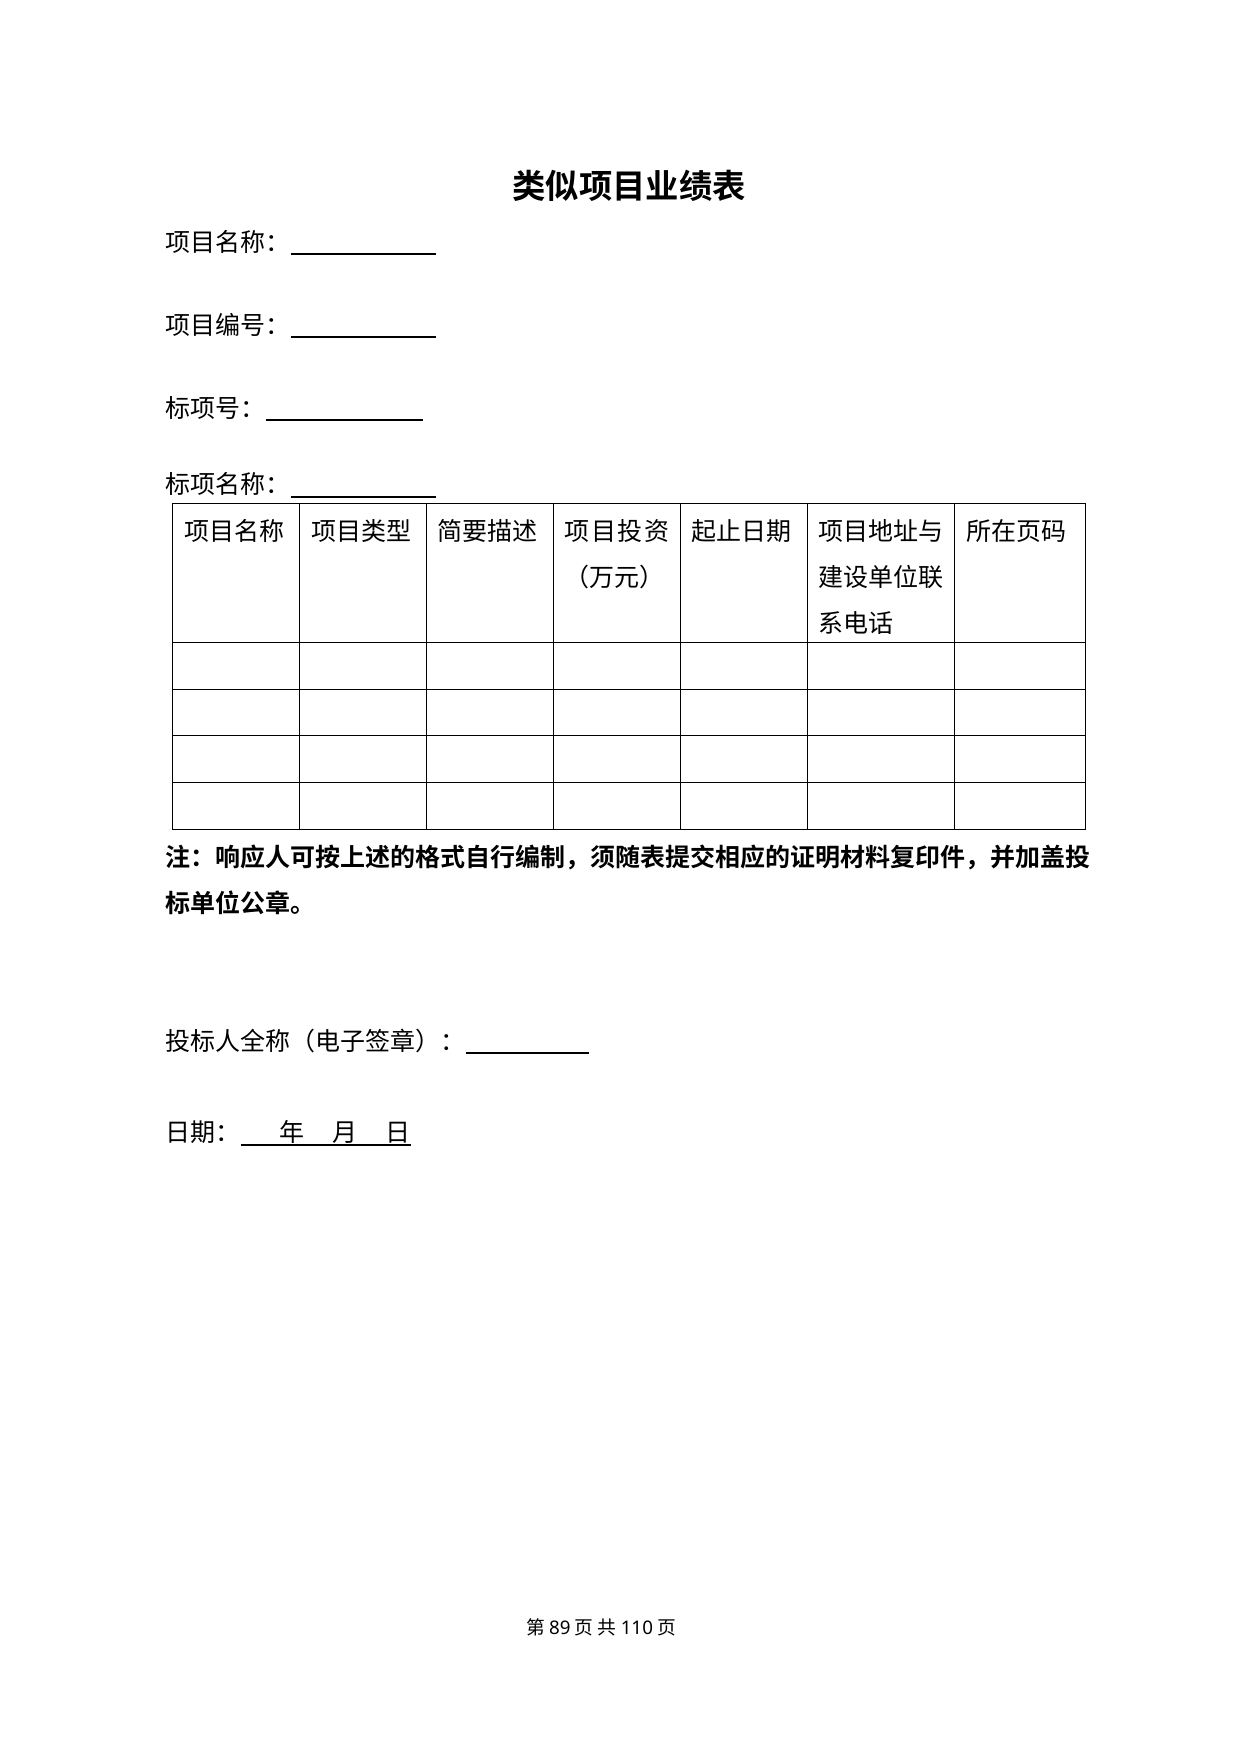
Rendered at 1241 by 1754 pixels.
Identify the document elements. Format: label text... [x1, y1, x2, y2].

text 类似项目业绩表 [165, 162, 1092, 208]
table_header 起止日期 [681, 504, 807, 642]
table_cell [300, 690, 426, 735]
table_cell [173, 736, 299, 782]
text 标项名称： [165, 457, 1092, 503]
table_header 项目地址与建设单位联系电话 [808, 504, 954, 642]
table_cell [427, 736, 553, 782]
table_cell [300, 643, 426, 688]
table_cell [808, 783, 954, 829]
table_cell [955, 783, 1085, 829]
table_cell [808, 690, 954, 735]
table_cell [554, 783, 680, 829]
table_header 简要描述 [427, 504, 553, 642]
table_cell [554, 736, 680, 782]
table_cell [173, 643, 299, 688]
table_cell [427, 783, 553, 829]
table_cell [554, 690, 680, 735]
table_header 项目名称 [173, 504, 299, 642]
table_cell [300, 783, 426, 829]
text 日期： 年 月 日 [165, 1105, 1092, 1151]
subtitle 项目名称： [165, 208, 1092, 273]
table_header 项目类型 [300, 504, 426, 642]
table_cell [300, 736, 426, 782]
text 投标人全称（电子签章）： [165, 1013, 1092, 1059]
table_cell [681, 736, 807, 782]
text 注：响应人可按上述的格式自行编制，须随表提交相应的证明材料复印件，并加盖投标单位公章。 [165, 830, 1092, 922]
table_header 项目投资（万元） [554, 504, 680, 642]
table_cell [808, 643, 954, 688]
table_cell [681, 690, 807, 735]
table_cell [681, 643, 807, 688]
table_cell [173, 690, 299, 735]
table_cell [173, 783, 299, 829]
table_cell [427, 643, 553, 688]
table_cell [808, 736, 954, 782]
table_cell [955, 736, 1085, 782]
table_cell [955, 643, 1085, 688]
table_cell [427, 690, 553, 735]
table_cell [554, 643, 680, 688]
table_cell [681, 783, 807, 829]
table_cell [955, 690, 1085, 735]
text 标项号： [165, 374, 1092, 439]
table_header 所在页码 [955, 504, 1085, 642]
text 项目编号： [165, 291, 1092, 356]
